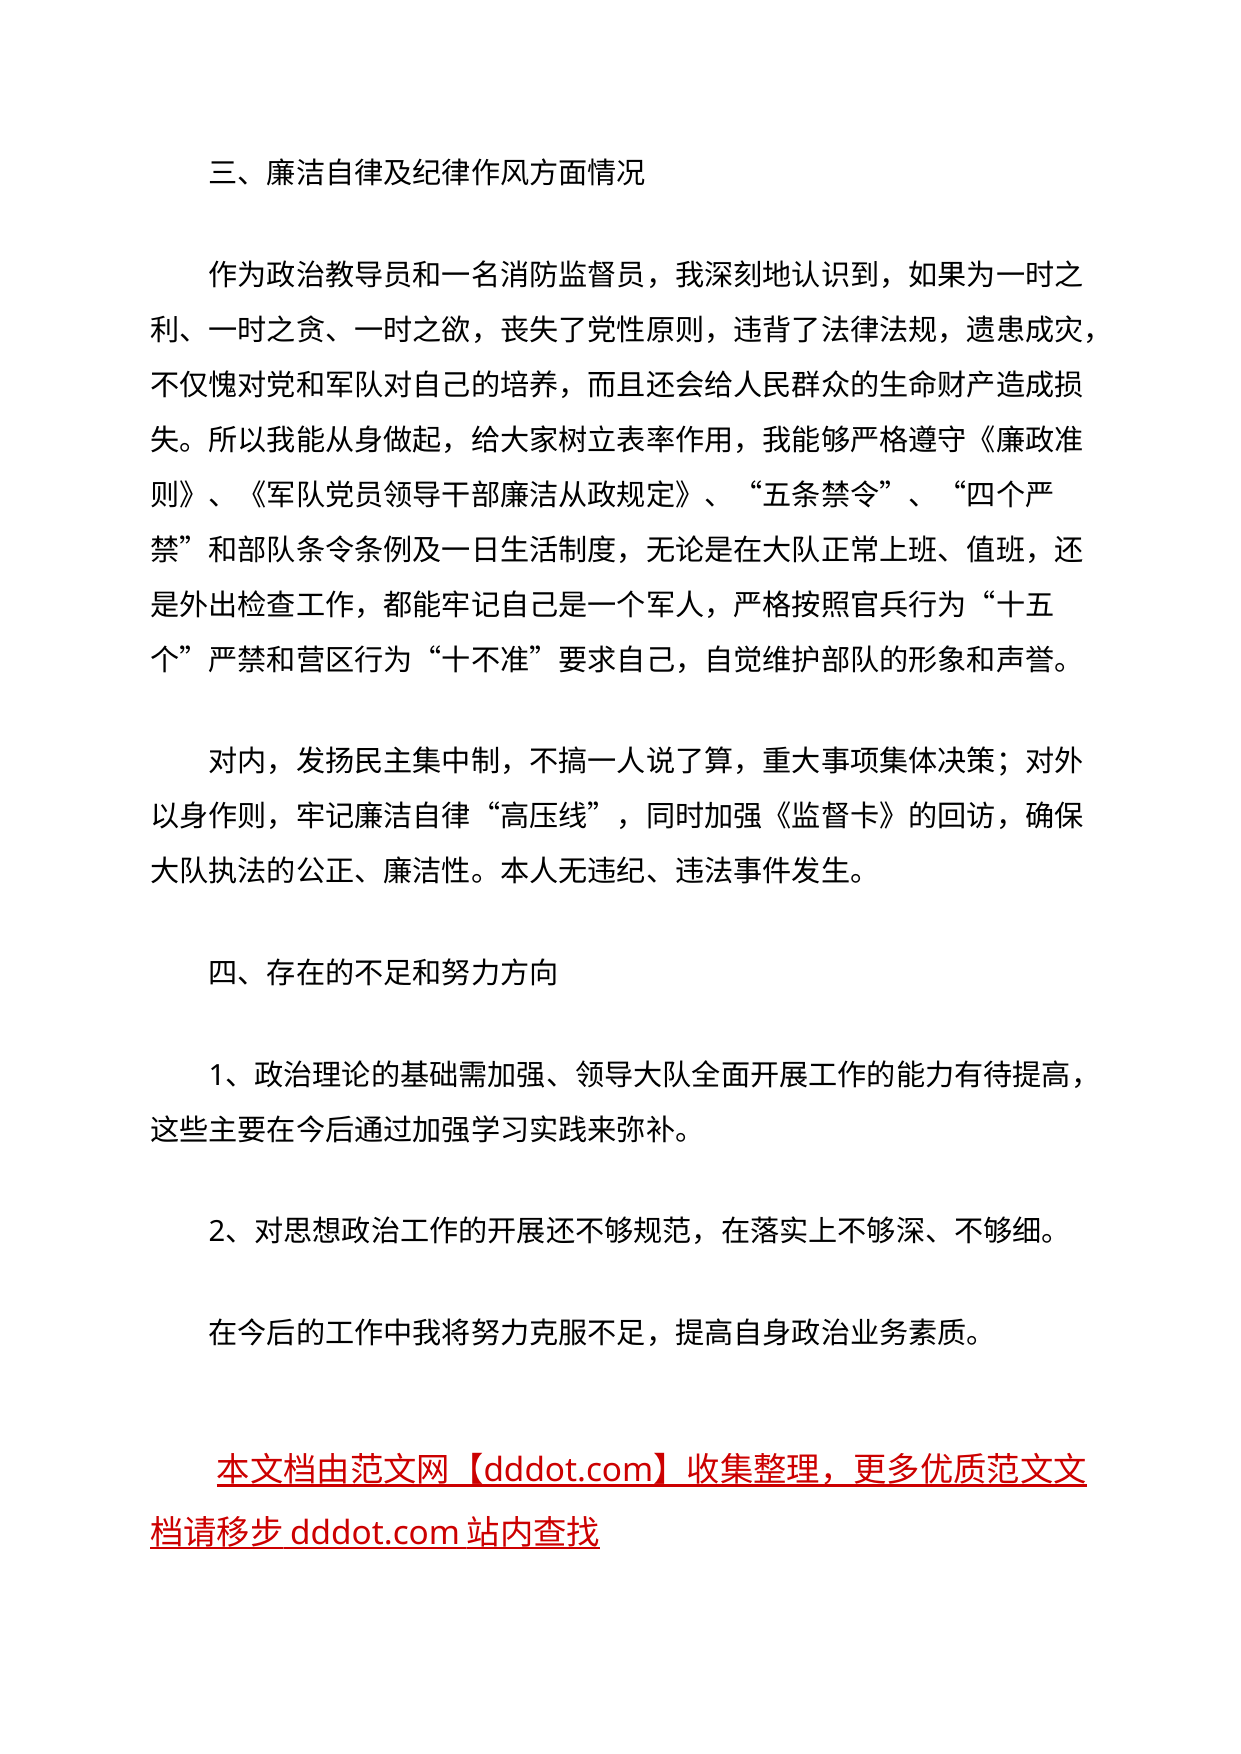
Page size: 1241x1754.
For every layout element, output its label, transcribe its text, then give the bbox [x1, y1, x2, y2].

text 2、对思想政治工作的开展还不够规范，在落实上不够深、不够细。 [150, 1208, 1090, 1250]
text 对内，发扬民主集中制，不搞一人说了算，重大事项集体决策；对外以身作则，牢记廉洁自律“高压线”，同时加强《监督卡》的回访，确保大队执法的公正、廉洁性。本人无违纪、违法事件发生。 [150, 738, 1090, 890]
text 三、廉洁自律及纪律作风方面情况 [150, 150, 1090, 192]
text 本文档由范文网【dddot.com】收集整理，更多优质范文文档请移步dddot.com站内查找 [150, 1443, 1090, 1554]
text 作为政治教导员和一名消防监督员，我深刻地认识到，如果为一时之利、一时之贪、一时之欲，丧失了党性原则，违背了法律法规，遗患成灾，不仅愧对党和军队对自己的培养，而且还会给人民群众的生命财产造成损失。所以我能从身做起，给大家树立表率作用，我能够严格遵守《廉政准则》、《军队党员领导干部廉洁从政规定》、“五条禁令”、“四个严禁”和部队条令条例及一日生活制度，无论是在大队正常上班、值班，还是外出检查工作，都能牢记自己是一个军人，严格按照官兵行为“十五个”严禁和营区行为“十不准”要求自己，自觉维护部队的形象和声誉。 [150, 252, 1090, 678]
text 在今后的工作中我将努力克服不足，提高自身政治业务素质。 [150, 1310, 1090, 1352]
text 四、存在的不足和努力方向 [150, 949, 1090, 992]
text 1、政治理论的基础需加强、领导大队全面开展工作的能力有待提高，这些主要在今后通过加强学习实践来弥补。 [150, 1051, 1090, 1148]
